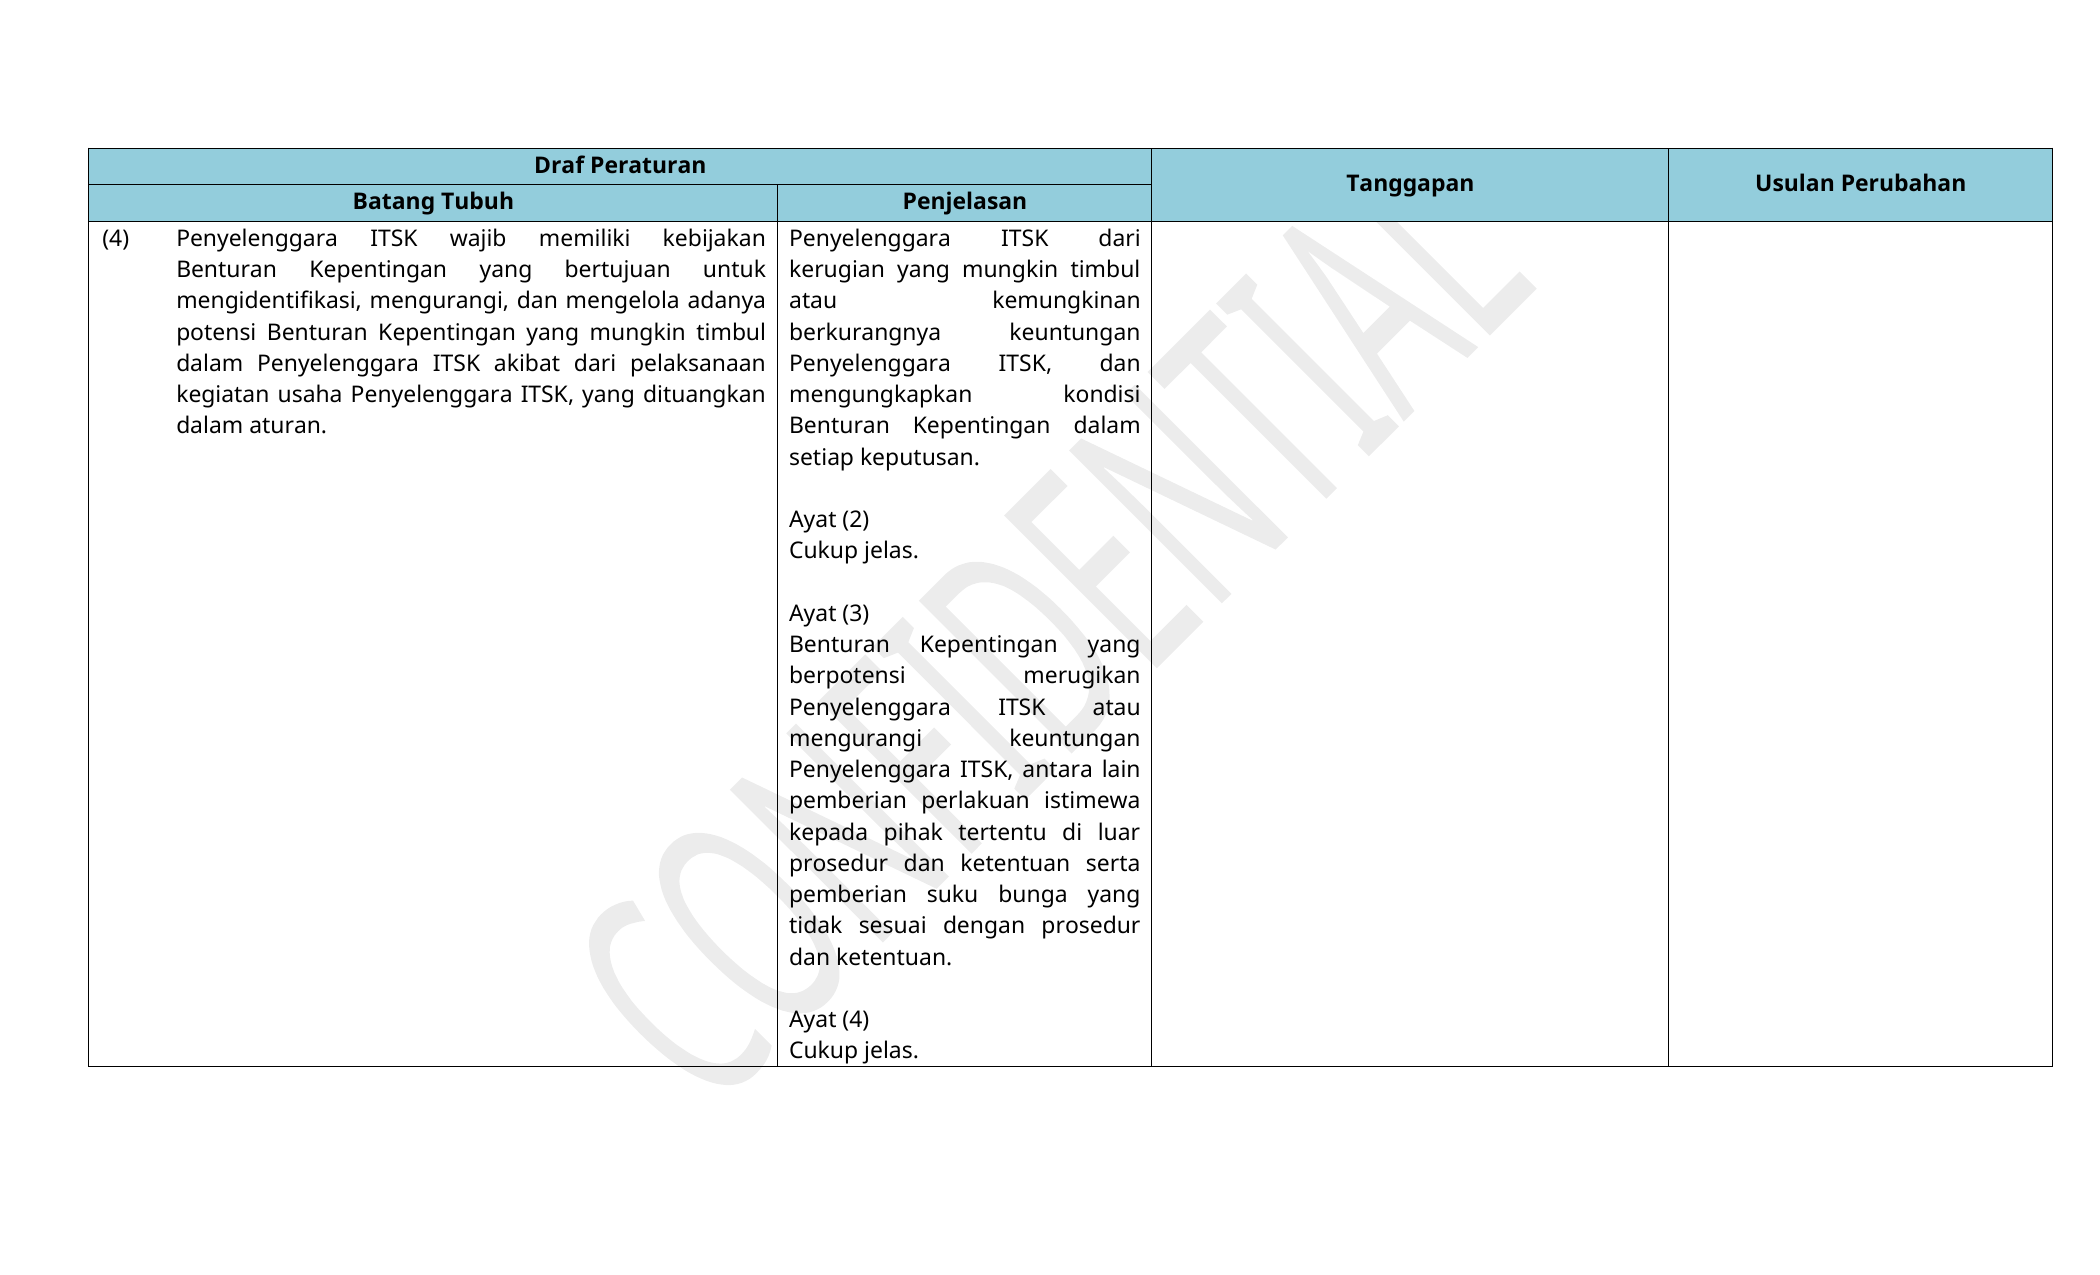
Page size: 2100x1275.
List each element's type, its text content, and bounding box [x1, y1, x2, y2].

table_header Usulan Perubahan [1669, 149, 2052, 221]
table_header Draf Peraturan [89, 149, 1151, 184]
table_cell [1669, 222, 2052, 1066]
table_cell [778, 222, 1151, 1066]
table_cell [1152, 222, 1668, 1066]
table_header Tanggapan [1152, 149, 1668, 221]
table_cell Penjelasan [778, 185, 1151, 221]
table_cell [89, 222, 777, 1066]
table_cell Batang Tubuh [89, 185, 777, 221]
